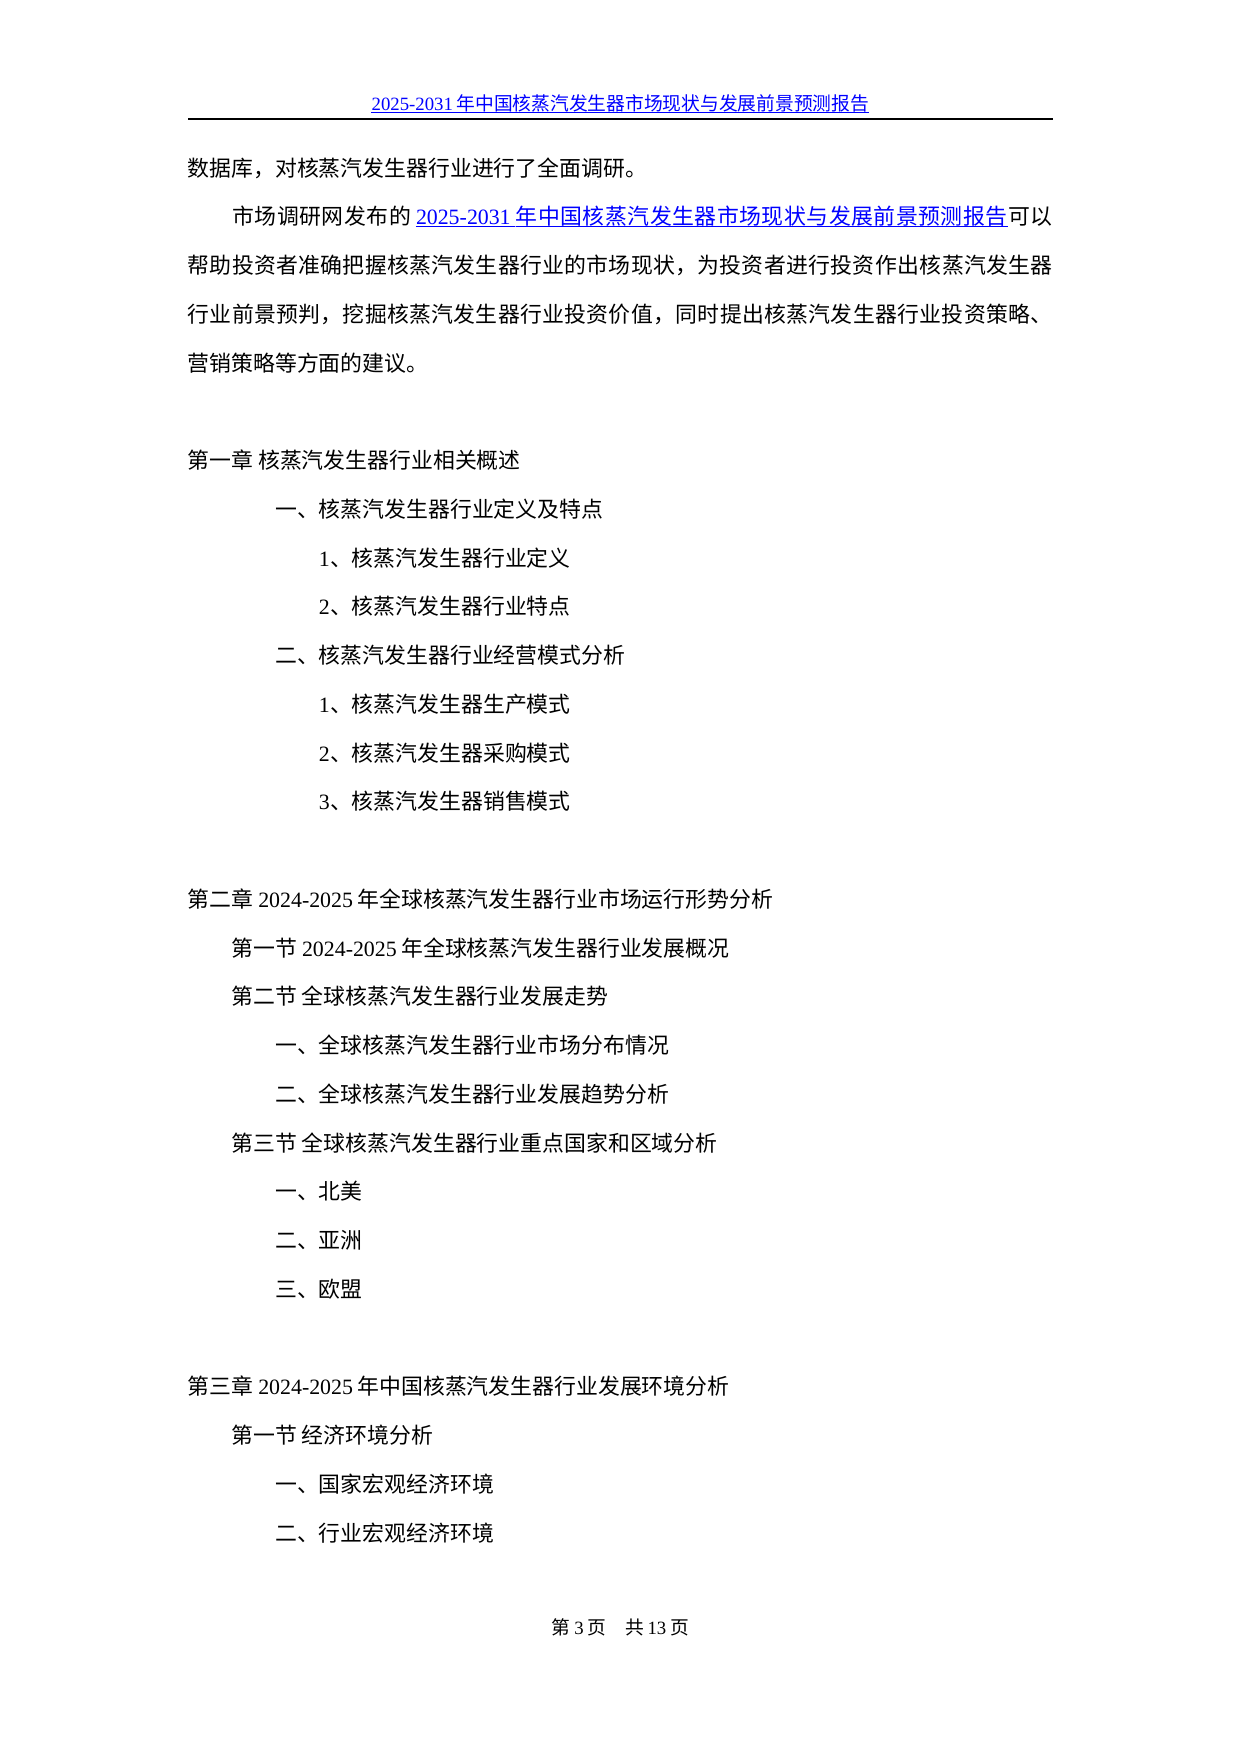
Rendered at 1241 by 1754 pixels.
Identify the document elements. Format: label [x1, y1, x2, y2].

text [187, 150, 1053, 1548]
